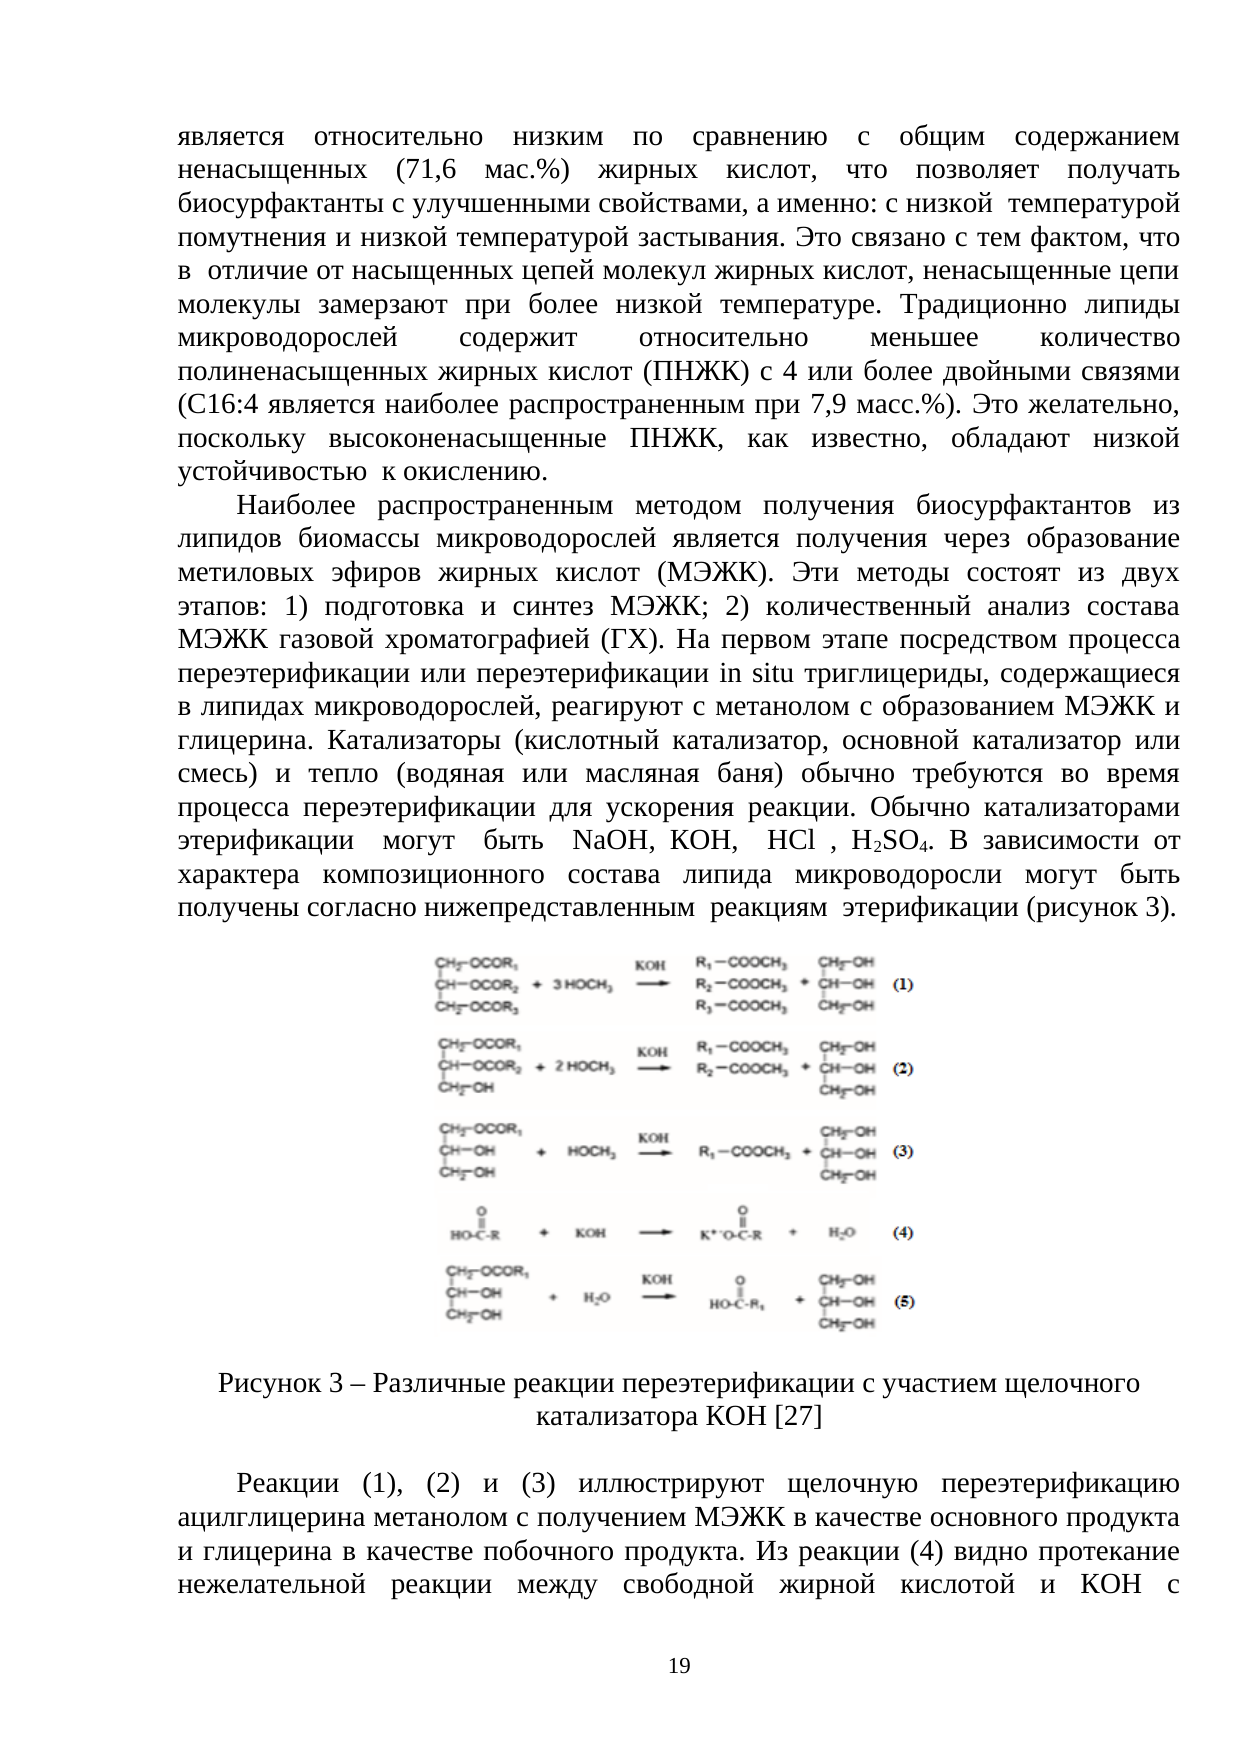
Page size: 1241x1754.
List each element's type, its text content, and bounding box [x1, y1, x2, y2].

text Рисунок 3 – Различные реакции переэтерификации с участием щелочного катализатора КОН [27] [177, 1365, 1181, 1432]
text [177, 118, 1181, 487]
text Наиболее распространенным методом получения биосурфактантов из липидов биомассы микроводорослей является получения через образование метиловых эфиров жирных кислот (МЭЖК). Эти методы состоят из двух этапов: 1) подготовка и синтез МЭЖК; 2) количественный анализ состава МЭЖК газовой хроматографией (ГХ). На первом этапе посредством процесса переэтерификации или переэтерификации in situ триглицериды, содержащиеся в липидах микроводорослей, реагируют с метанолом с образованием МЭЖК и глицерина. Катализаторы (кислотный катализатор, основной катализатор или смесь) и тепло (водяная или масляная баня) обычно требуются во время процесса переэтерификации для ускорения реакции. Обычно катализаторами этерификации могут быть NaOH, КОН, HCl , H2SO4. В зависимости от характера композиционного состава липида микроводоросли могут быть получены согласно нижепредставленным реакциям этерификации (рисунок 3). [177, 487, 1181, 923]
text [177, 1466, 1181, 1600]
picture [432, 951, 927, 1337]
